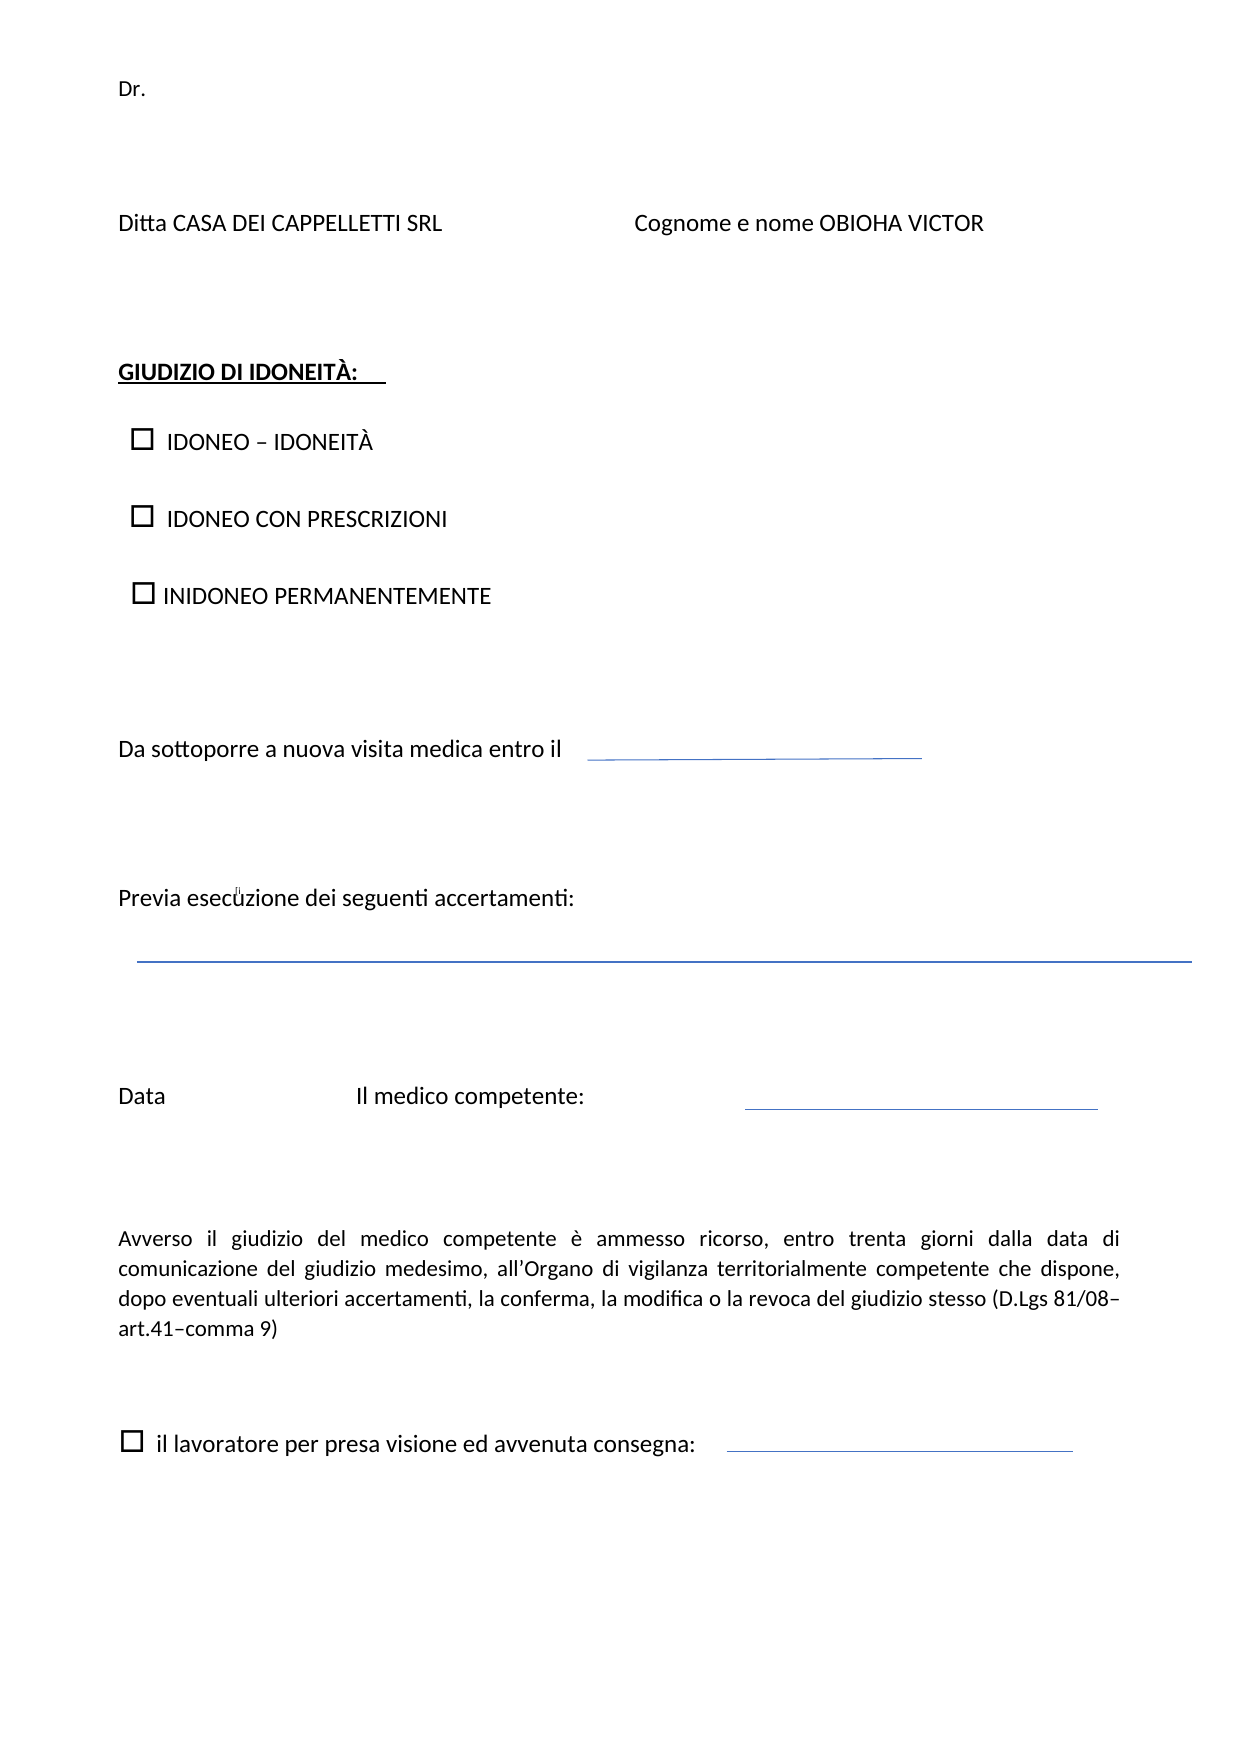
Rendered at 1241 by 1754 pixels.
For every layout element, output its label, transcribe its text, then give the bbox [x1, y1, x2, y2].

text Ditta CASA DEI CAPPELLETTI SRL Cognome e nome OBIOHA VICTOR [118, 207, 1122, 238]
text GIUDIZIO DI IDONEITÀ: [118, 356, 1122, 387]
text Avverso il giudizio del medico competente è ammesso ricorso, entro trenta giorni dalla data di comunicazione del giudizio medesimo, all’Organo di vigilanza territorialmente competente che dispone, dopo eventuali ulteriori accertamenti, la conferma, la modifica o la revoca del giudizio stesso (D.Lgs 81/08–art.41–comma 9) [118, 1224, 1122, 1342]
text Da sottoporre a nuova visita medica entro il [118, 733, 1122, 764]
text Data Il medico competente: [118, 1080, 1122, 1111]
text □ il lavoratore per presa visione ed avvenuta consegna: [118, 1408, 1122, 1464]
text □ IDONEO – IDONEITÀ [118, 406, 1122, 462]
text Previa esecuzione dei seguenti accertamenti: [118, 882, 1122, 913]
text □ INIDONEO PERMANENTEMENTE [118, 560, 1122, 616]
text □ IDONEO CON PRESCRIZIONI [118, 483, 1122, 539]
